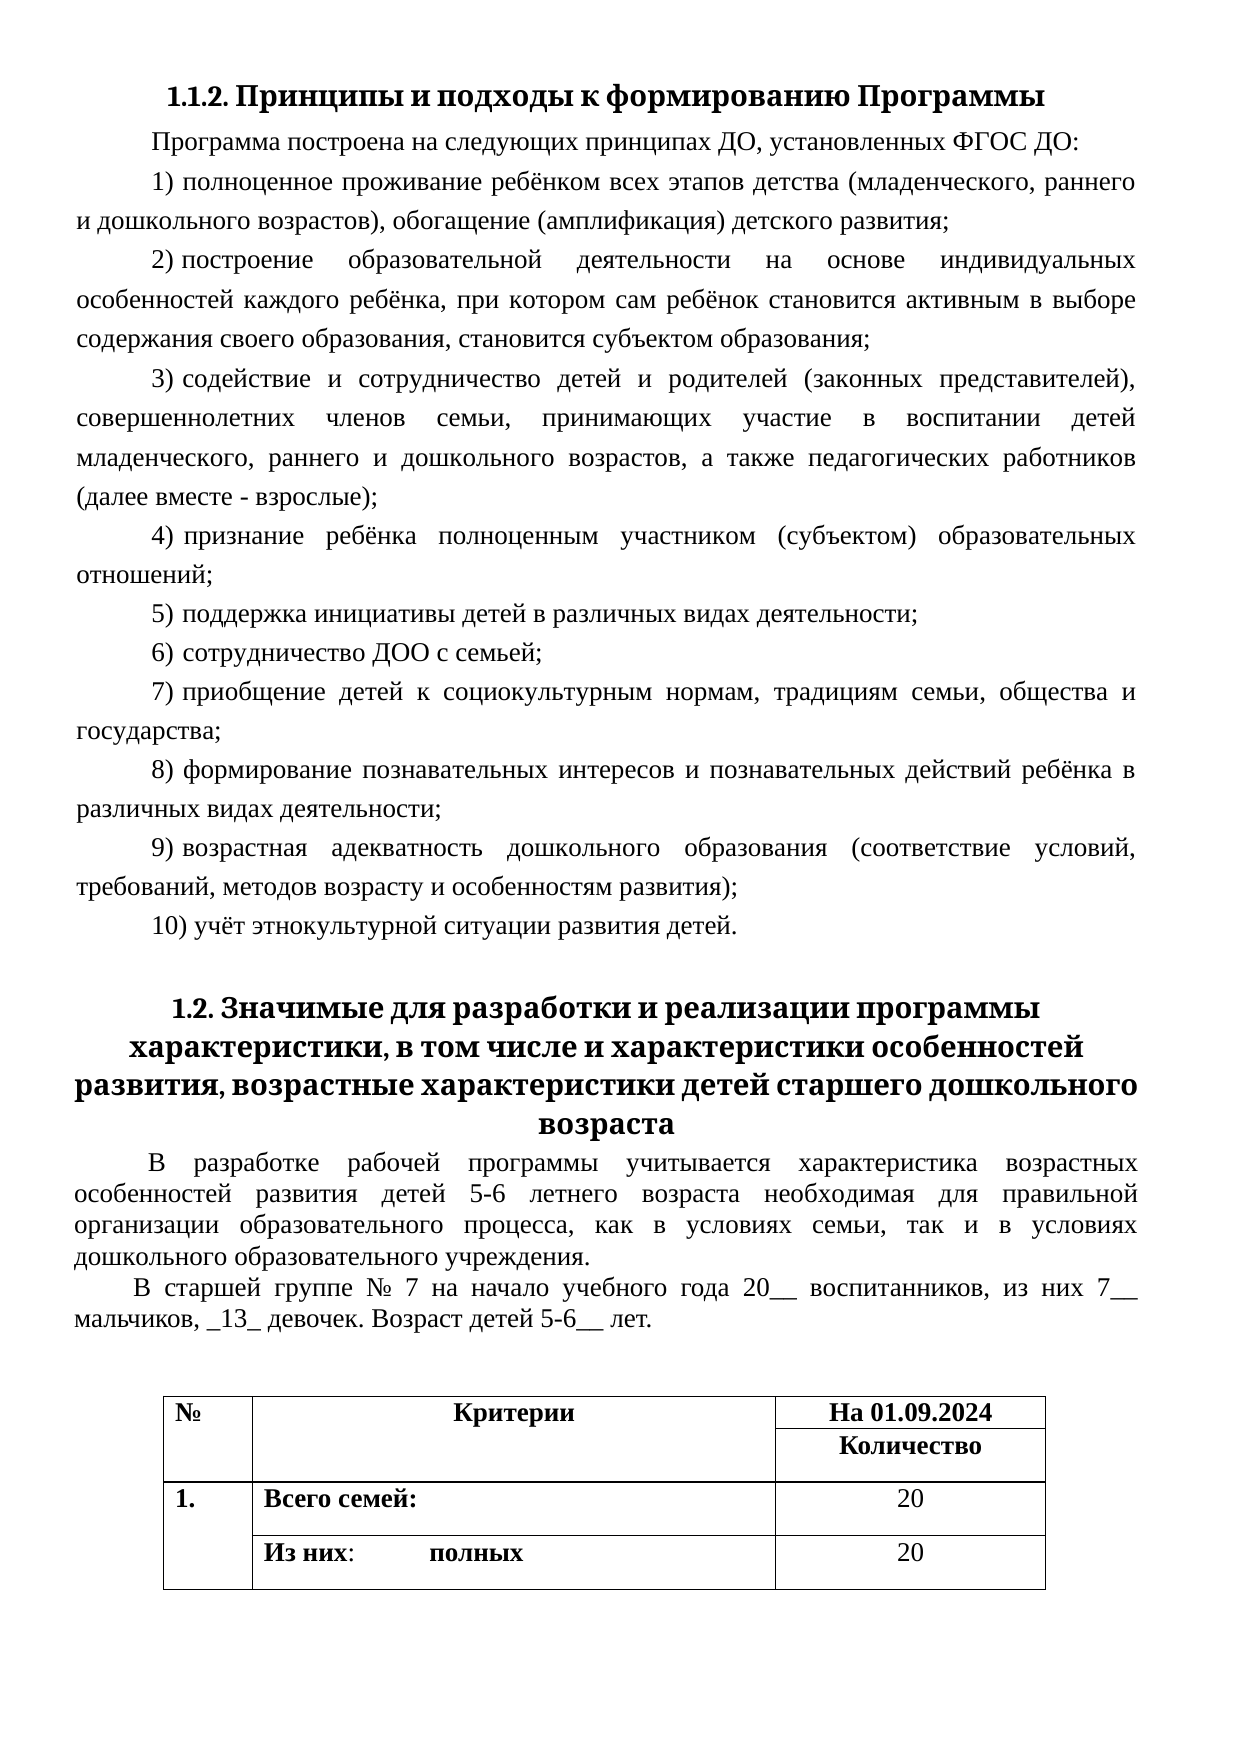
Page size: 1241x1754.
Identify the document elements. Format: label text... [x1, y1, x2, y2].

subtitle 1.1.2. Принципы и подходы к формированию Программы [74, 80, 1139, 114]
list сотрудничество ДОО с семьей; [76, 631, 1139, 669]
list формирование познавательных интересов и познавательных действий ребёнка в различных видах деятельности; [76, 747, 1137, 825]
list полноценное проживание ребёнком всех этапов детства (младенческого, раннего и дошкольного возрастов), обогащение (амплификация) детского развития; [76, 158, 1137, 237]
list возрастная адекватность дошкольного образования (соответствие условий, требований, методов возрасту и особенностям развития); [76, 825, 1137, 903]
list приобщение детей к социокультурным нормам, традициям семьи, общества и государства; [76, 669, 1137, 747]
list поддержка инициативы детей в различных видах деятельности; [76, 592, 1139, 631]
text В разработке рабочей программы учитывается характеристика возрастных особенностей развития детей 5-6 летнего возраста необходимая для правильной организации образовательного процесса, как в условиях семьи, так и в условиях дошкольного образовательного учреждения. [74, 1146, 1139, 1271]
table_header Критерии [253, 1397, 775, 1481]
table_cell 20 [776, 1483, 1045, 1535]
text В старшей группе № 7 на начало учебного года 20__ воспитанников, из них 7__ мальчиков, _13_ девочек. Возраст детей 5-6__ лет. [74, 1271, 1139, 1333]
table_cell 20 [776, 1536, 1045, 1589]
table_cell Всего семей: [253, 1483, 775, 1535]
list содействие и сотрудничество детей и родителей (законных представителей), совершеннолетних членов семьи, принимающих участие в воспитании детей младенческого, раннего и дошкольного возрастов, а также педагогических работников (далее вместе - взрослые); [76, 356, 1137, 514]
table_header № [164, 1397, 252, 1481]
table_cell Из них: полных [253, 1536, 775, 1589]
list построение образовательной деятельности на основе индивидуальных особенностей каждого ребёнка, при котором сам ребёнок становится активным в выборе содержания своего образования, становится субъектом образования; [76, 237, 1137, 356]
table_header На 01.09.2024 [776, 1397, 1045, 1428]
table_cell 1. [164, 1483, 252, 1589]
list учёт этнокультурной ситуации развития детей. [76, 903, 1139, 942]
subtitle 1.2. Значимые для разработки и реализации программы характеристики, в том числе и характеристики особенностей развития, возрастные характеристики детей старшего дошкольного возраста [74, 992, 1139, 1141]
text Программа построена на следующих принципах ДО, установленных ФГОС ДО: [76, 119, 1137, 158]
list признание ребёнка полноценным участником (субъектом) образовательных отношений; [76, 514, 1137, 592]
table_cell Количество [776, 1429, 1045, 1481]
